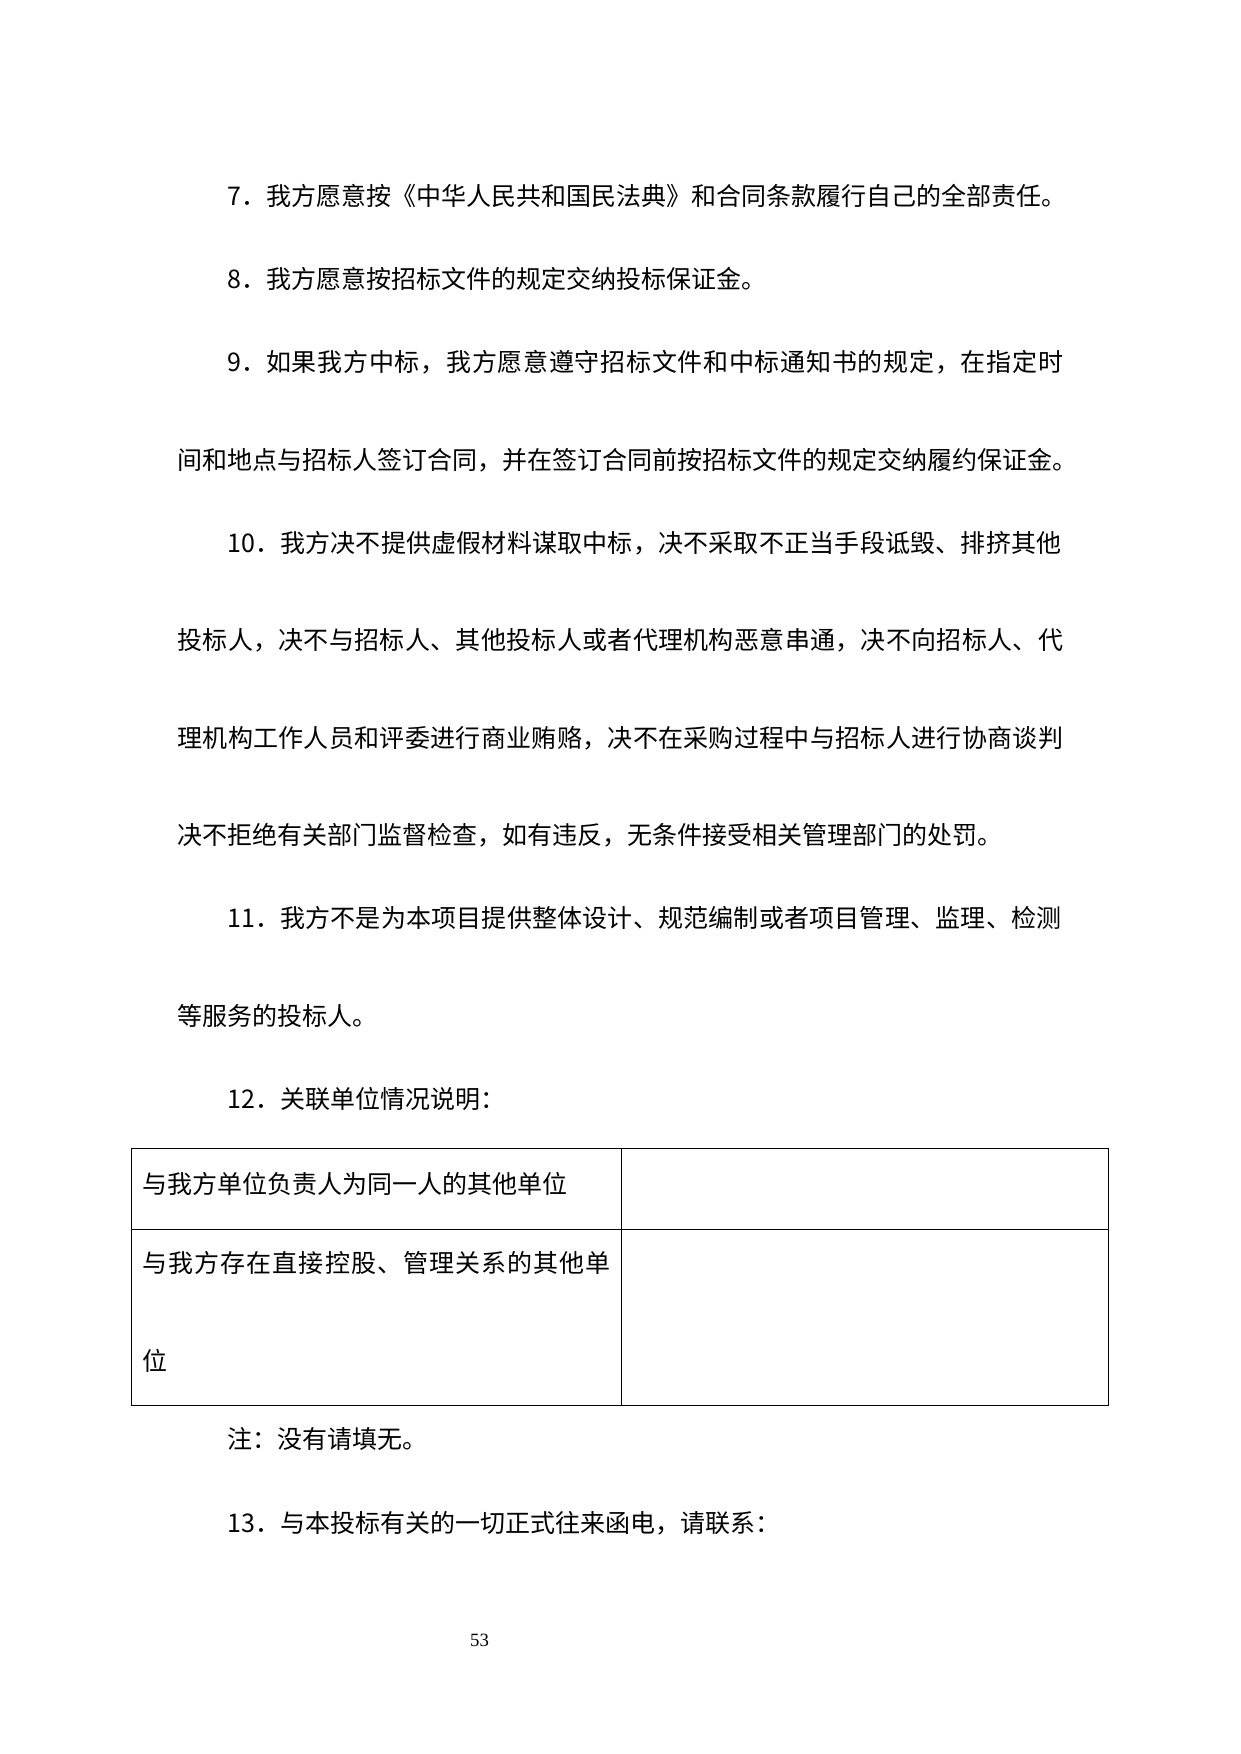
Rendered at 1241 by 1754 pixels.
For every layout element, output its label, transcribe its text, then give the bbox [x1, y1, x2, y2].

text 注：没有请填无。 [227, 1406, 1063, 1471]
list 如果我方中标，我方愿意遵守招标文件和中标通知书的规定，在指定时间和地点与招标人签订合同，并在签订合同前按招标文件的规定交纳履约保证金。 [177, 328, 1063, 491]
list 我方愿意按《中华人民共和国民法典》和合同条款履行自己的全部责任。 [177, 162, 1063, 227]
table_cell 与我方存在直接控股、管理关系的其他单位 [132, 1230, 621, 1404]
table_cell [622, 1230, 1108, 1404]
list 我方决不提供虚假材料谋取中标，决不采取不正当手段诋毁、排挤其他投标人，决不与招标人、其他投标人或者代理机构恶意串通，决不向招标人、代理机构工作人员和评委进行商业贿赂，决不在采购过程中与招标人进行协商谈判，决不拒绝有关部门监督检查，如有违反，无条件接受相关管理部门的处罚。 [177, 509, 1063, 866]
table_header [622, 1149, 1108, 1228]
list 我方不是为本项目提供整体设计、规范编制或者项目管理、监理、检测等服务的投标人。 [177, 884, 1063, 1047]
list 我方愿意按招标文件的规定交纳投标保证金。 [177, 245, 1063, 310]
list 与本投标有关的一切正式往来函电，请联系： [177, 1489, 1063, 1554]
table_header 与我方单位负责人为同一人的其他单位 [132, 1149, 621, 1228]
list 关联单位情况说明： [177, 1065, 1063, 1130]
